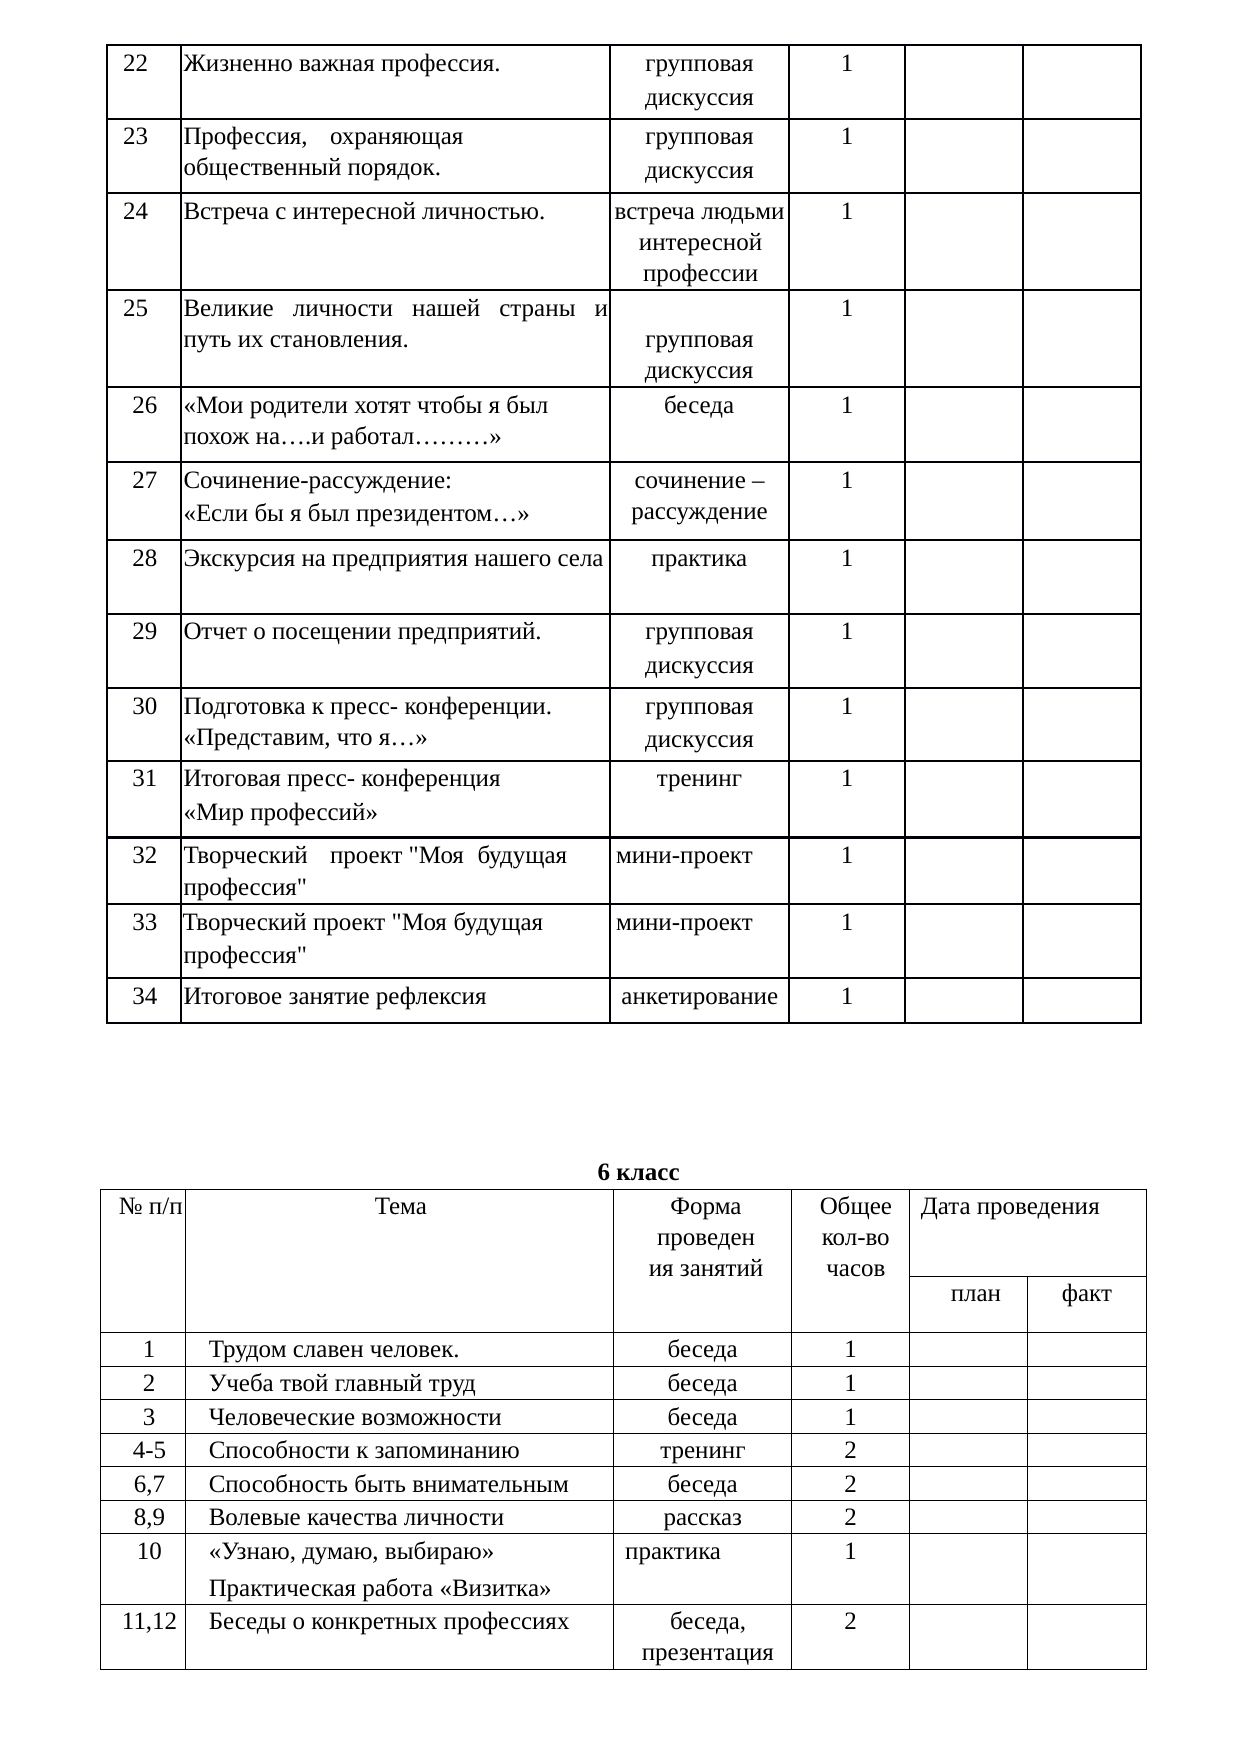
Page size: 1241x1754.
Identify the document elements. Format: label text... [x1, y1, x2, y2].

table_cell факт [1028, 1277, 1146, 1332]
table_cell [906, 615, 1022, 687]
table_cell Жизненно важная профессия. [182, 46, 609, 117]
table_cell 2 [792, 1501, 909, 1533]
table_cell групповая дискуссия [611, 291, 788, 386]
table_cell [1028, 1400, 1146, 1433]
table_cell 1 [790, 839, 904, 903]
table_cell [1028, 1434, 1146, 1466]
table_cell [910, 1333, 1027, 1366]
table_cell 1 [790, 463, 904, 539]
table_cell 3 [101, 1400, 185, 1433]
table_cell 33 [108, 905, 180, 977]
table_cell Волевые качества личности [186, 1501, 613, 1533]
table_cell 25 [108, 291, 180, 386]
table_cell Встреча с интересной личностью. [182, 194, 609, 289]
table_cell [1028, 1333, 1146, 1366]
table_header № п/п [101, 1190, 185, 1332]
table_cell 1 [792, 1534, 909, 1604]
table_cell [906, 541, 1022, 612]
table_cell групповая дискуссия [611, 46, 788, 117]
table_cell Великие личности нашей страны и путь их становления. [182, 291, 609, 386]
table_cell 1 [790, 388, 904, 461]
table_cell рассказ [614, 1501, 791, 1533]
table_cell Творческий проект "Моя будущая профессия" [182, 905, 609, 977]
table_cell 31 [108, 762, 180, 836]
table_cell 1 [790, 291, 904, 386]
table_cell беседа, презентация [614, 1605, 791, 1668]
table_cell 10 [101, 1534, 185, 1604]
table_cell 32 [108, 839, 180, 903]
table_cell Итоговая пресс- конференция «Мир профессий» [182, 762, 609, 836]
table_cell Отчет о посещении предприятий. [182, 615, 609, 687]
table_cell [906, 762, 1022, 836]
table_cell [1028, 1501, 1146, 1533]
table_cell практика [614, 1534, 791, 1604]
table_cell анкетирование [611, 979, 788, 1022]
table_cell 2 [792, 1605, 909, 1668]
table_cell [1024, 463, 1140, 539]
table_cell 24 [108, 194, 180, 289]
table_cell 2 [792, 1467, 909, 1500]
table_cell [906, 463, 1022, 539]
table_cell [1024, 689, 1140, 759]
list класс [123, 1157, 679, 1186]
table_cell [906, 905, 1022, 977]
table_cell Человеческие возможности [186, 1400, 613, 1433]
table_cell 2 [792, 1434, 909, 1466]
table_cell Творческий проект "Моя будущая профессия" [182, 839, 609, 903]
table_header Форма проведен ия занятий [614, 1190, 791, 1332]
table_cell 1 [792, 1367, 909, 1399]
table_cell [910, 1467, 1027, 1500]
table_cell 22 [108, 46, 180, 117]
table_cell Сочинение-рассуждение: «Если бы я был президентом…» [182, 463, 609, 539]
table_cell 1 [101, 1333, 185, 1366]
table_cell Учеба твой главный труд [186, 1367, 613, 1399]
table_cell Итоговое занятие рефлексия [182, 979, 609, 1022]
table_cell 1 [790, 615, 904, 687]
table_cell Способность быть внимательным [186, 1467, 613, 1500]
table_cell Подготовка к пресс- конференции. «Представим, что я…» [182, 689, 609, 759]
table_header Общее кол-во часов [792, 1190, 909, 1332]
table_cell 23 [108, 120, 180, 192]
table_cell 2 [101, 1367, 185, 1399]
table_cell [906, 979, 1022, 1022]
table_cell план [910, 1277, 1027, 1332]
table_cell 26 [108, 388, 180, 461]
table_cell [1028, 1534, 1146, 1604]
table_cell мини-проект [611, 905, 788, 977]
table_header Дата проведения [910, 1190, 1146, 1276]
table_cell встреча людьми интересной профессии [611, 194, 788, 289]
table_cell [906, 689, 1022, 759]
table_cell [906, 291, 1022, 386]
table_cell беседа [614, 1467, 791, 1500]
table_cell Экскурсия на предприятия нашего села [182, 541, 609, 612]
table_cell «Мои родители хотят чтобы я был похож на….и работал………» [182, 388, 609, 461]
table_cell [1024, 762, 1140, 836]
table_cell 1 [790, 194, 904, 289]
table_cell Способности к запоминанию [186, 1434, 613, 1466]
table_cell Беседы о конкретных профессиях [186, 1605, 613, 1668]
table_cell 1 [790, 46, 904, 117]
table_cell 11,12 [101, 1605, 185, 1668]
table_cell [1024, 615, 1140, 687]
table_cell [1028, 1367, 1146, 1399]
table_cell беседа [611, 388, 788, 461]
table_cell 1 [790, 905, 904, 977]
table_cell [1024, 46, 1140, 117]
table_cell [910, 1367, 1027, 1399]
table_cell групповая дискуссия [611, 689, 788, 759]
table_cell 4-5 [101, 1434, 185, 1466]
table_cell [1024, 905, 1140, 977]
table_cell тренинг [614, 1434, 791, 1466]
table_cell Профессия, охраняющая общественный порядок. [182, 120, 609, 192]
table_cell 1 [790, 120, 904, 192]
table_cell [1024, 120, 1140, 192]
table_cell [906, 120, 1022, 192]
table_cell [1024, 388, 1140, 461]
table_cell [1028, 1467, 1146, 1500]
table_cell 1 [790, 762, 904, 836]
table_cell [1024, 541, 1140, 612]
table_cell [906, 194, 1022, 289]
table_cell 8,9 [101, 1501, 185, 1533]
table_cell [1028, 1605, 1146, 1668]
table_cell [906, 46, 1022, 117]
table_header Тема [186, 1190, 613, 1332]
table_cell сочинение – рассуждение [611, 463, 788, 539]
table_cell 29 [108, 615, 180, 687]
table_cell беседа [614, 1367, 791, 1399]
table_cell [1024, 194, 1140, 289]
table_cell 1 [790, 979, 904, 1022]
table_cell [910, 1501, 1027, 1533]
table_cell беседа [614, 1333, 791, 1366]
table_cell [1024, 839, 1140, 903]
table_cell беседа [614, 1400, 791, 1433]
table_cell 6,7 [101, 1467, 185, 1500]
table_cell 1 [792, 1400, 909, 1433]
table_cell [906, 388, 1022, 461]
table_cell [1024, 979, 1140, 1022]
table_cell [910, 1400, 1027, 1433]
table_cell мини-проект [611, 839, 788, 903]
table_cell тренинг [611, 762, 788, 836]
table_cell групповая дискуссия [611, 120, 788, 192]
table_cell [910, 1605, 1027, 1668]
table_cell [906, 839, 1022, 903]
table_cell 1 [790, 541, 904, 612]
table_cell групповая дискуссия [611, 615, 788, 687]
table_cell [1024, 291, 1140, 386]
table_cell 28 [108, 541, 180, 612]
table_cell практика [611, 541, 788, 612]
table_cell [910, 1534, 1027, 1604]
table_cell «Узнаю, думаю, выбираю» Практическая работа «Визитка» [186, 1534, 613, 1604]
table_cell 1 [790, 689, 904, 759]
table_cell 30 [108, 689, 180, 759]
table_cell Трудом славен человек. [186, 1333, 613, 1366]
table_cell 1 [792, 1333, 909, 1366]
table_cell 34 [108, 979, 180, 1022]
table_cell 27 [108, 463, 180, 539]
table_cell [910, 1434, 1027, 1466]
